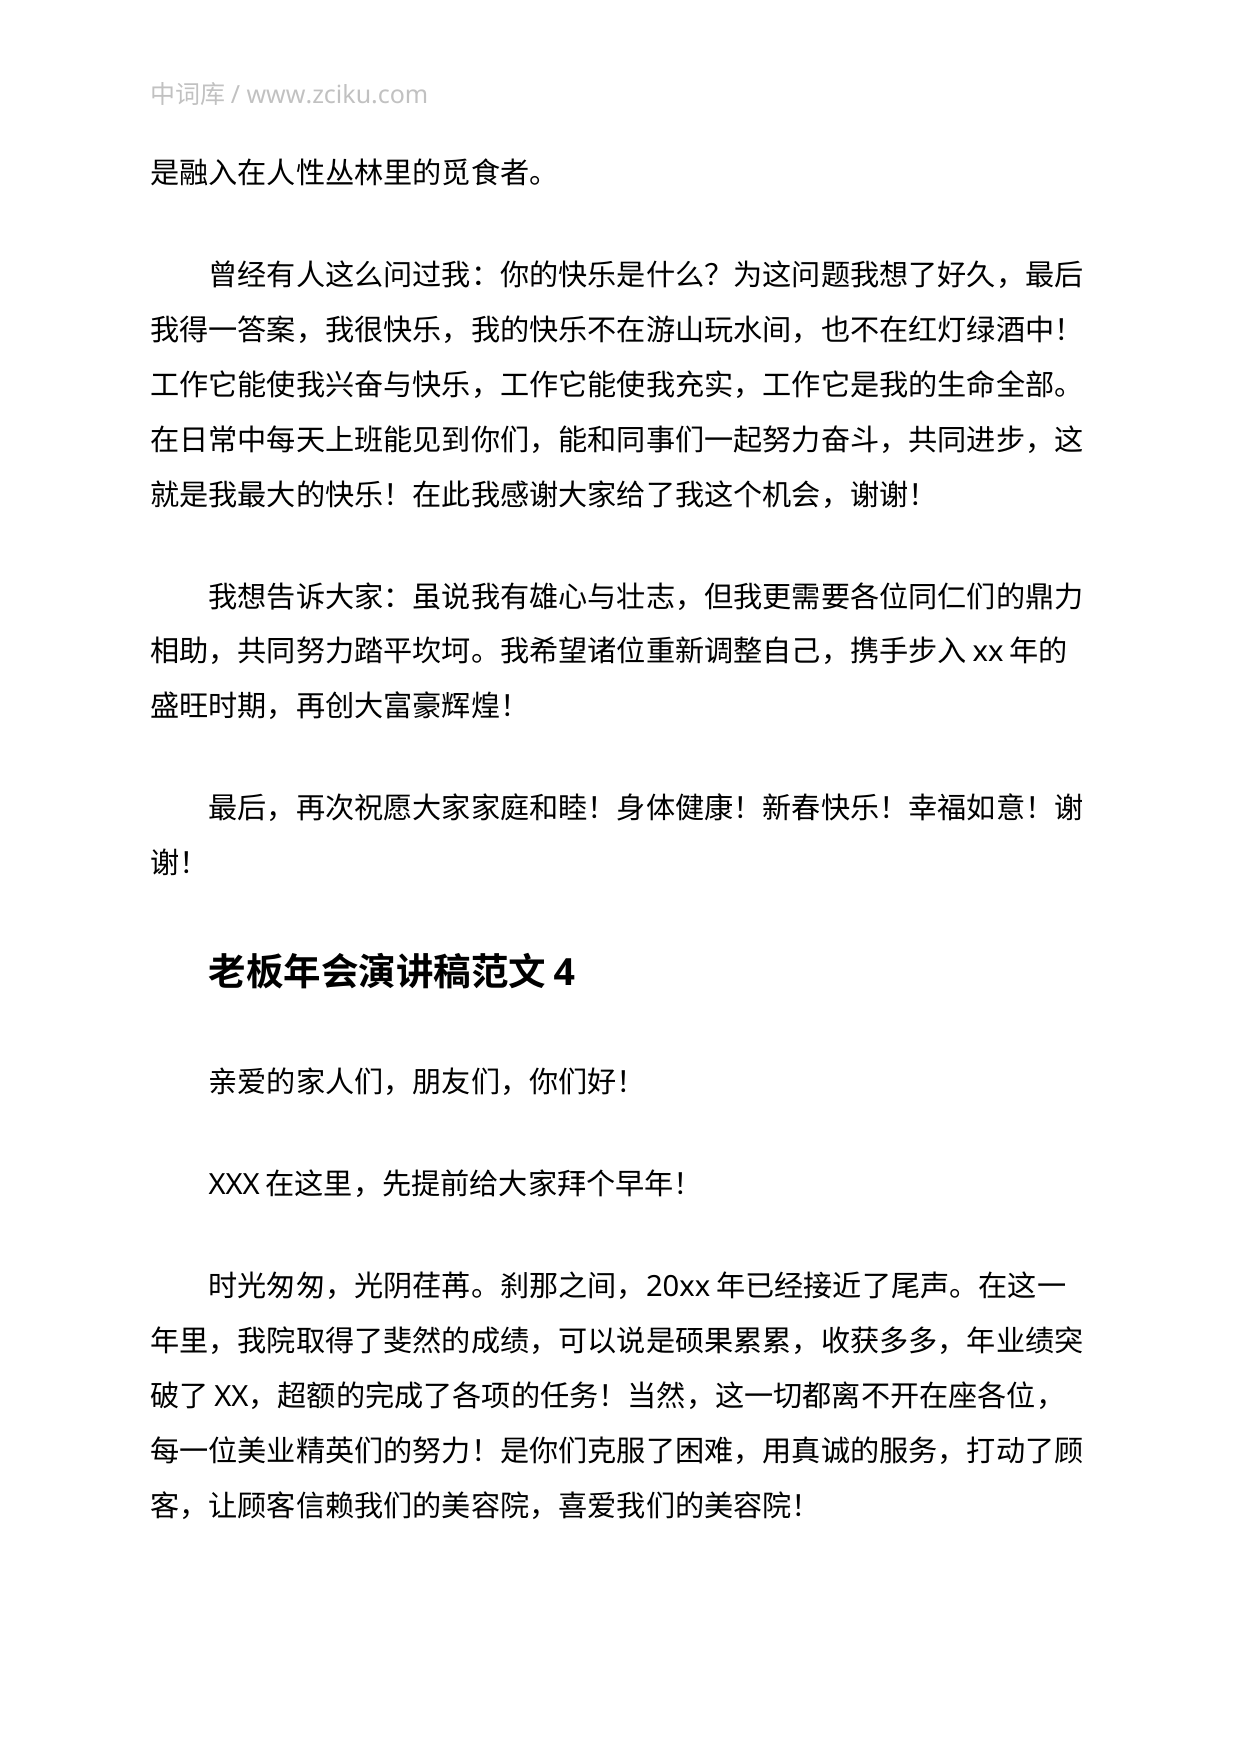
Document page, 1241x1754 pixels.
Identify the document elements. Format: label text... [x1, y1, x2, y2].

text 亲爱的家人们，朋友们，你们好！ [150, 1059, 1090, 1101]
text 老板年会演讲稿范文4 [150, 941, 1090, 996]
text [150, 150, 1090, 192]
text 最后，再次祝愿大家家庭和睦！身体健康！新春快乐！幸福如意！谢谢！ [150, 785, 1090, 882]
text 时光匆匆，光阴荏苒。刹那之间，20xx年已经接近了尾声。在这一年里，我院取得了斐然的成绩，可以说是硕果累累，收获多多，年业绩突破了XX，超额的完成了各项的任务！当然，这一切都离不开在座各位，每一位美业精英们的努力！是你们克服了困难，用真诚的服务，打动了顾客，让顾客信赖我们的美容院，喜爱我们的美容院！ [150, 1263, 1090, 1525]
text 我想告诉大家：虽说我有雄心与壮志，但我更需要各位同仁们的鼎力相助，共同努力踏平坎坷。我希望诸位重新调整自己，携手步入xx年的盛旺时期，再创大富豪辉煌！ [150, 573, 1090, 725]
text XXX在这里，先提前给大家拜个早年！ [150, 1161, 1090, 1203]
text 曾经有人这么问过我：你的快乐是什么？为这问题我想了好久，最后我得一答案，我很快乐，我的快乐不在游山玩水间，也不在红灯绿酒中！工作它能使我兴奋与快乐，工作它能使我充实，工作它是我的生命全部。在日常中每天上班能见到你们，能和同事们一起努力奋斗，共同进步，这就是我最大的快乐！在此我感谢大家给了我这个机会，谢谢！ [150, 252, 1090, 514]
